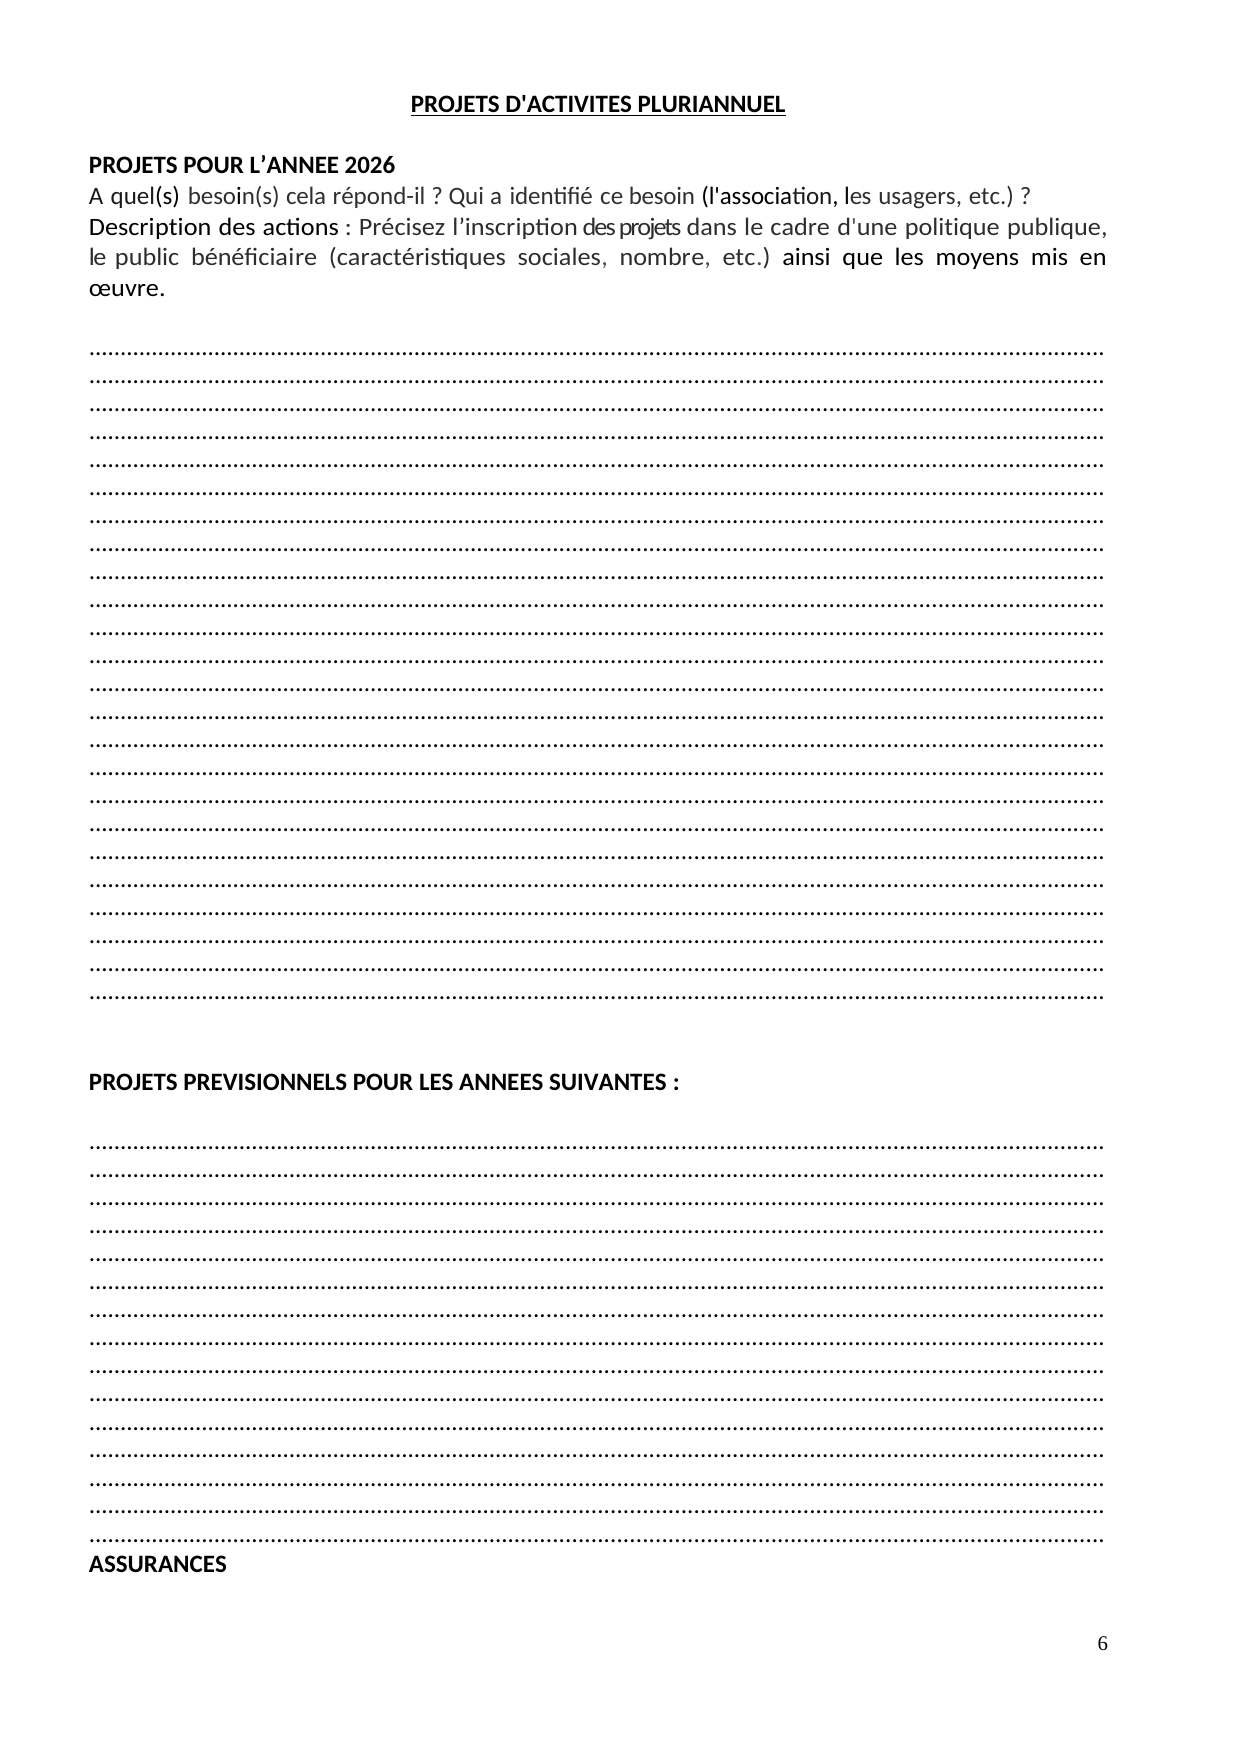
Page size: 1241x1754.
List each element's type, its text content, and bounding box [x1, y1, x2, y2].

text A quel(s) besoin(s) cela répond-il ? Qui a identifié ce besoin (l'association, les usagers, etc.) ? [89, 180, 1108, 211]
subtitle PROJETS PREVISIONNELS POUR LES ANNEES SUIVANTES : [89, 1066, 1108, 1097]
text Description des actions : Précisez l’inscription des projets dans le cadre d'une politique publique, le public bénéficiaire (caractéristiques sociales, nombre, etc.) ainsi que les moyens mis en œuvre. [89, 211, 1108, 302]
subtitle PROJETS D'ACTIVITES PLURIANNUEL [89, 89, 1108, 119]
subtitle PROJETS POUR L’ANNEE 2026 [89, 150, 1108, 180]
subtitle ASSURANCES [89, 1548, 1108, 1578]
